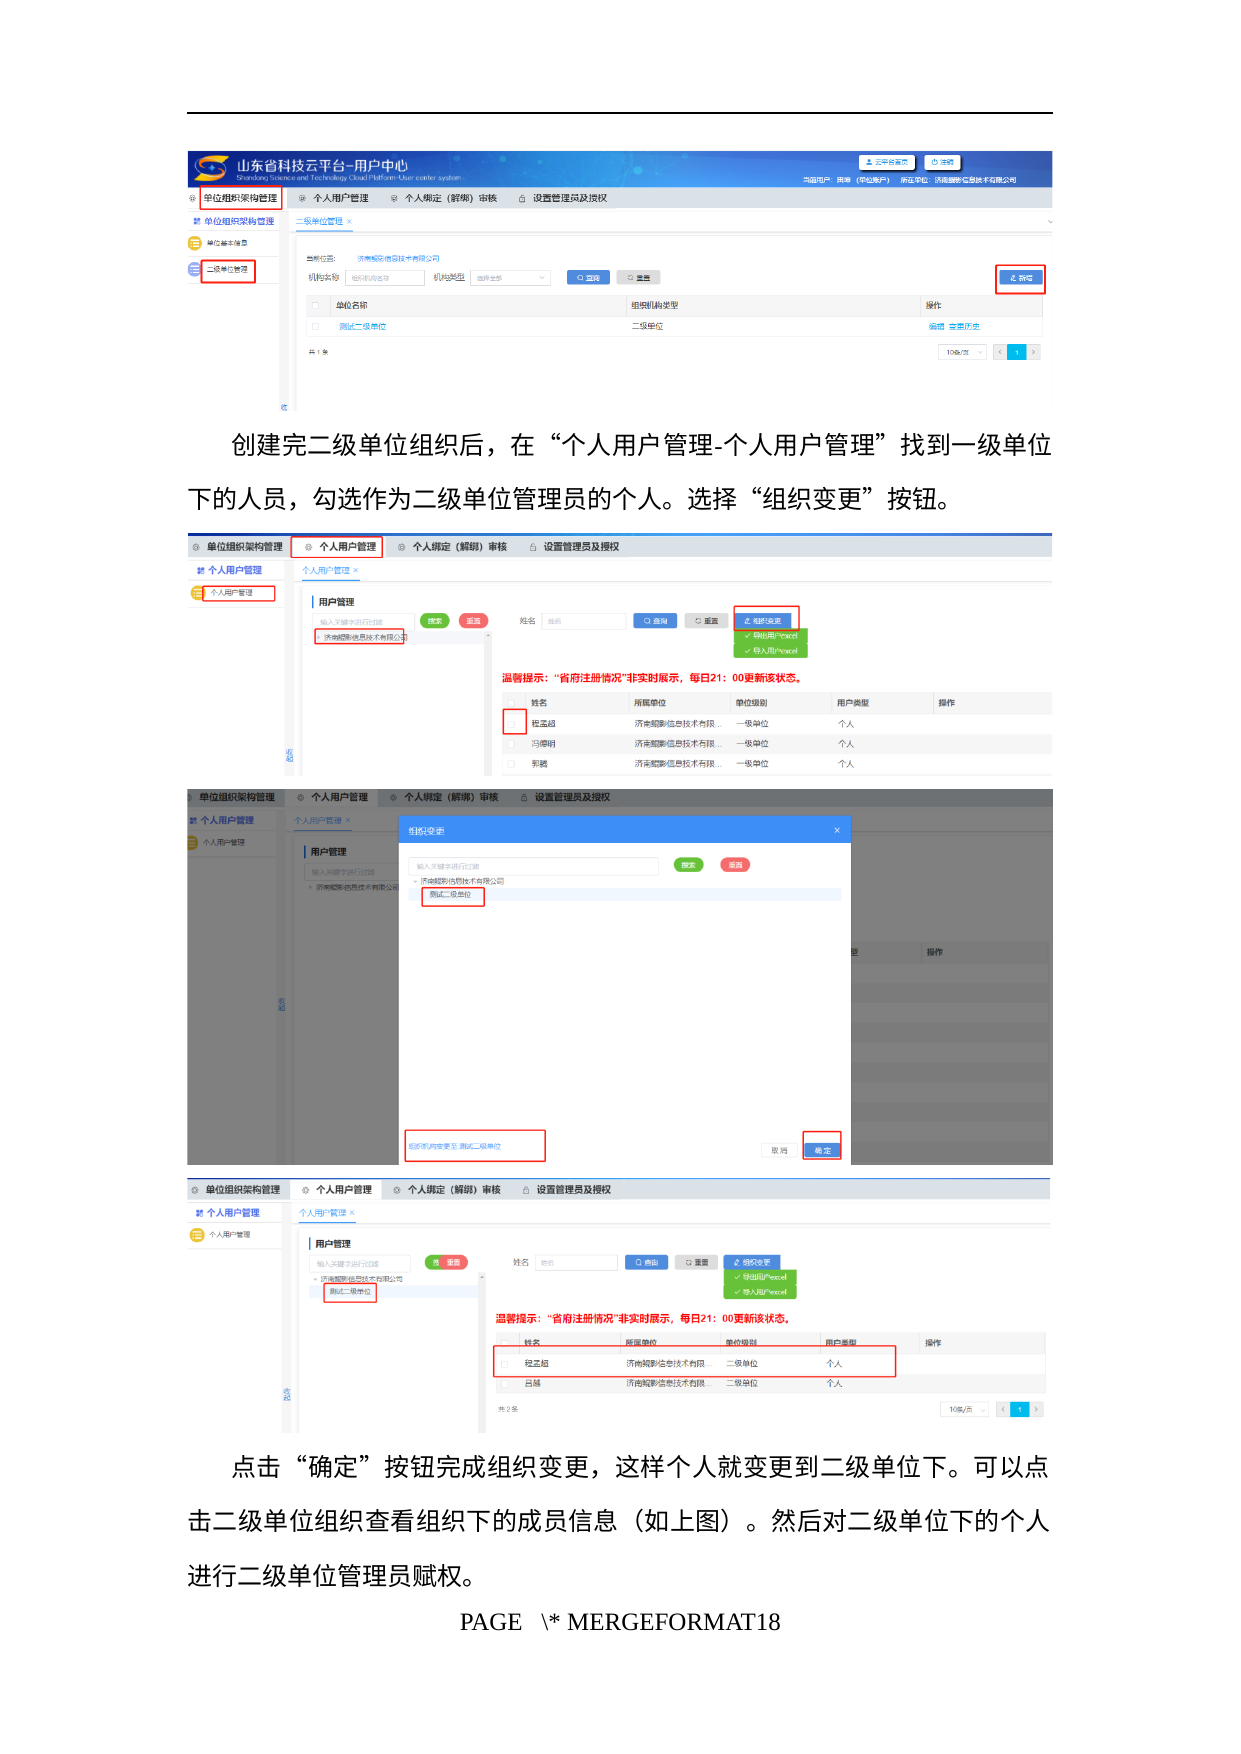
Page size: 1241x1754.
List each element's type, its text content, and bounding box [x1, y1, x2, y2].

picture [188, 533, 1053, 776]
text 创建完二级单位组织后，在“个人用户管理-个人用户管理”找到一级单位下的人员，勾选作为二级单位管理员的个人。选择“组织变更”按钮。 [187, 425, 1053, 516]
picture [187, 150, 1053, 411]
picture [187, 789, 1053, 1165]
picture [187, 1178, 1051, 1433]
text 点击“确定”按钮完成组织变更，这样个人就变更到二级单位下。可以点击二级单位组织查看组织下的成员信息（如上图）。然后对二级单位下的个人进行二级单位管理员赋权。 [187, 1447, 1053, 1592]
